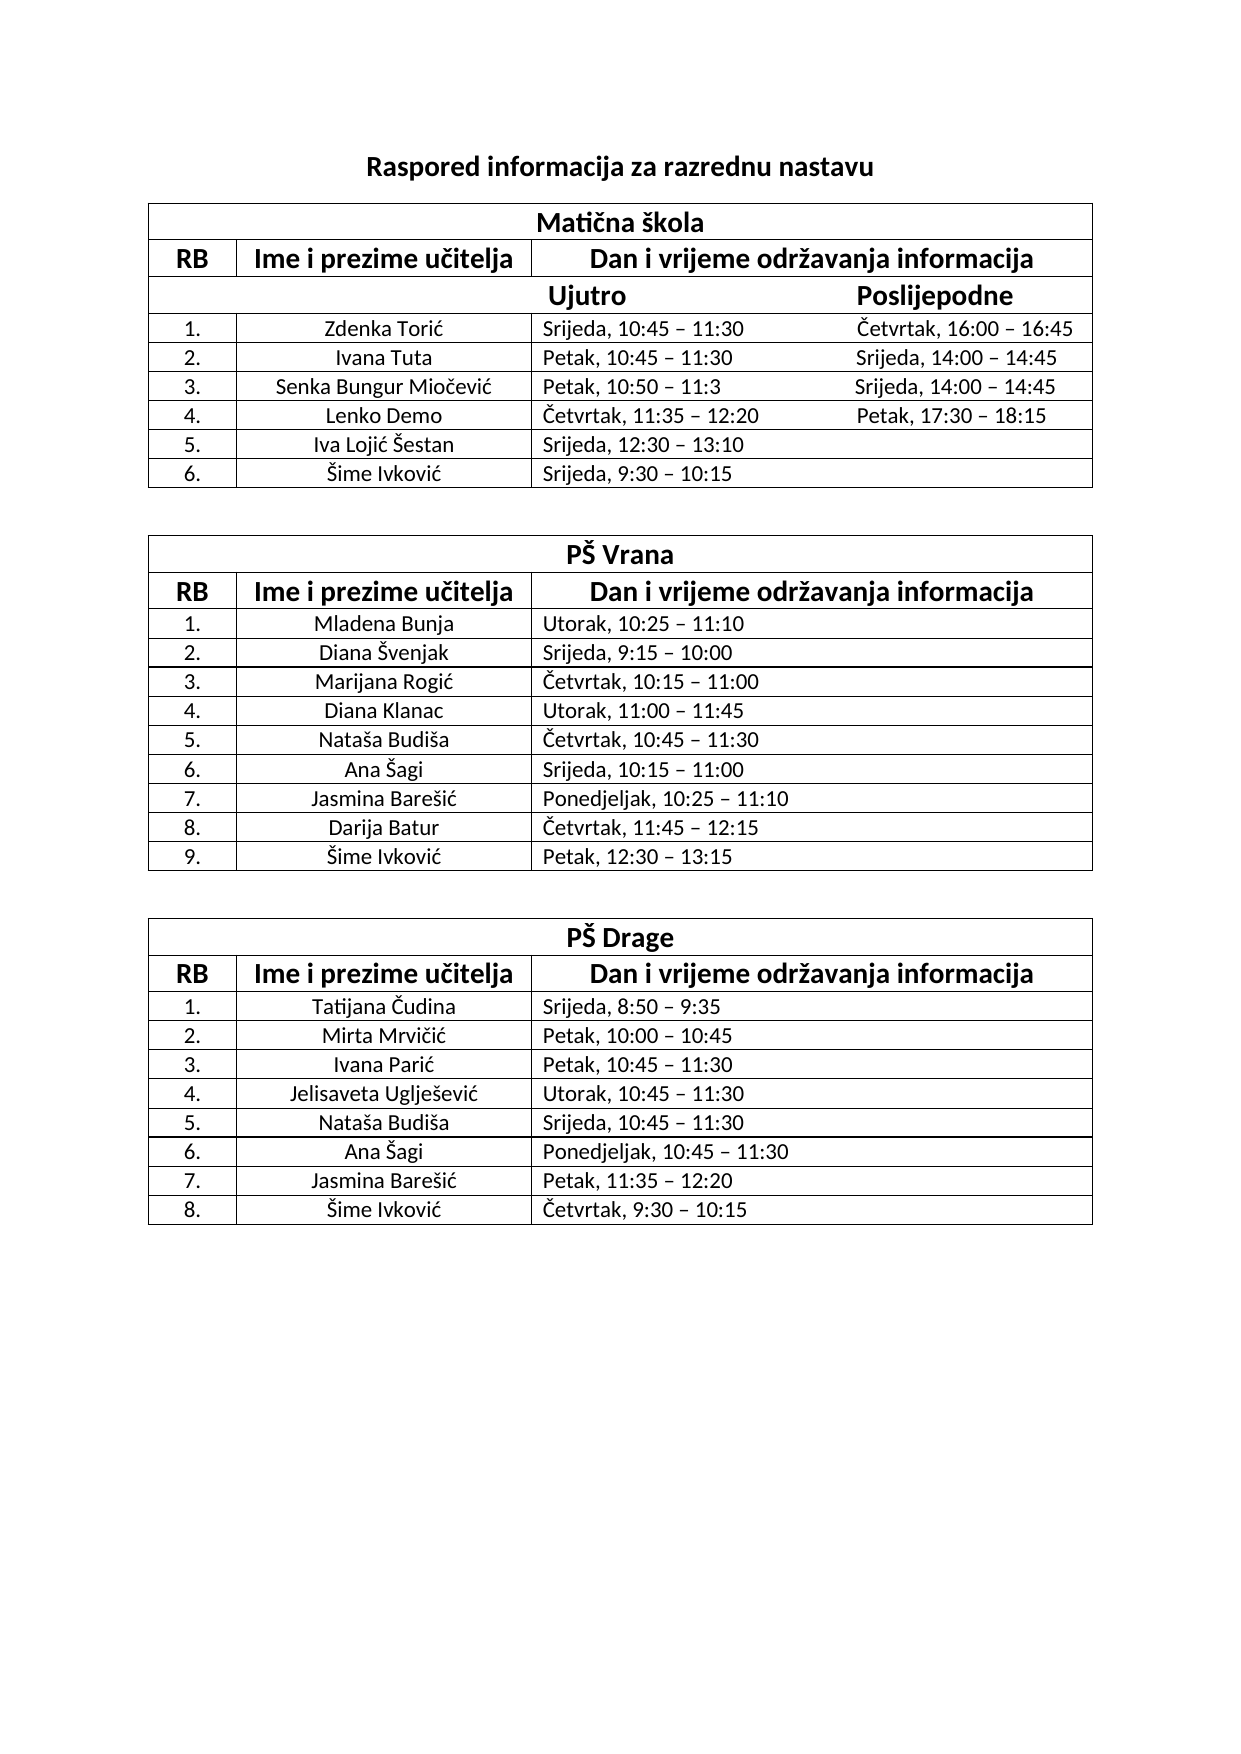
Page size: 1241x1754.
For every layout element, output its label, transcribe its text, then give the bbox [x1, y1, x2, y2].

table_cell 6. [149, 755, 236, 783]
table_cell Iva Lojić Šestan [237, 430, 531, 458]
table_cell Petak, 12:30 – 13:15 [532, 842, 1092, 870]
table_cell Petak, 11:35 – 12:20 [532, 1167, 1092, 1194]
table_cell Nataša Budiša [237, 726, 531, 754]
table_cell 6. [149, 459, 236, 487]
table_cell Ime i prezime učitelja [237, 240, 531, 276]
table_cell Srijeda, 8:50 – 9:35 [532, 992, 1092, 1020]
table_cell Srijeda, 12:30 – 13:10 [532, 430, 1092, 458]
table_cell 4. [149, 401, 236, 429]
table_cell Utorak, 10:45 – 11:30 [532, 1079, 1092, 1107]
table_cell Ime i prezime učitelja [237, 573, 531, 608]
table_cell Šime Ivković [237, 842, 531, 870]
table_cell Ana Šagi [237, 1138, 531, 1166]
table_cell Ime i prezime učitelja [237, 956, 531, 991]
table_cell 2. [149, 343, 236, 371]
table_cell 1. [149, 314, 236, 342]
table_cell Srijeda, 10:15 – 11:00 [532, 755, 1092, 783]
table_header Matična škola [149, 204, 1092, 239]
table_cell Jelisaveta Uglješević [237, 1079, 531, 1107]
table_cell Zdenka Torić [237, 314, 531, 342]
table_cell Jasmina Barešić [237, 1167, 531, 1194]
table_cell Petak, 10:45 – 11:30 [532, 1050, 1092, 1078]
table_cell RB [149, 956, 236, 991]
table_header PŠ Vrana [149, 536, 1092, 572]
table_cell 6. [149, 1138, 236, 1166]
table_cell Srijeda, 9:15 – 10:00 [532, 639, 1092, 666]
table_cell Ujutro Poslijepodne [149, 277, 1092, 313]
table_header PŠ Drage [149, 919, 1092, 954]
table_cell Četvrtak, 11:45 – 12:15 [532, 813, 1092, 841]
table_cell Ponedjeljak, 10:45 – 11:30 [532, 1138, 1092, 1166]
table_cell 9. [149, 842, 236, 870]
table_cell Četvrtak, 10:15 – 11:00 [532, 668, 1092, 696]
table_cell Četvrtak, 10:45 – 11:30 [532, 726, 1092, 754]
table_cell Mirta Mrvičić [237, 1021, 531, 1049]
table_cell Dan i vrijeme održavanja informacija [532, 956, 1092, 991]
table_cell 2. [149, 639, 236, 666]
table_cell Petak, 10:00 – 10:45 [532, 1021, 1092, 1049]
table_cell 3. [149, 668, 236, 696]
table_cell 8. [149, 813, 236, 841]
table_cell Ponedjeljak, 10:25 – 11:10 [532, 784, 1092, 812]
table_cell Srijeda, 10:45 – 11:30 [532, 1109, 1092, 1136]
table_cell 3. [149, 1050, 236, 1078]
table_cell Diana Klanac [237, 697, 531, 724]
table_cell Nataša Budiša [237, 1109, 531, 1136]
table_cell 5. [149, 726, 236, 754]
text Raspored informacija za razrednu nastavu [148, 148, 1093, 183]
table_cell Petak, 10:45 – 11:30 Srijeda, 14:00 – 14:45 [532, 343, 1092, 371]
table_cell Diana Švenjak [237, 639, 531, 666]
table_cell RB [149, 240, 236, 276]
table_cell 5. [149, 1109, 236, 1136]
table_cell 2. [149, 1021, 236, 1049]
table_cell Šime Ivković [237, 459, 531, 487]
table_cell Četvrtak, 11:35 – 12:20 Petak, 17:30 – 18:15 [532, 401, 1092, 429]
table_cell Mladena Bunja [237, 609, 531, 637]
table_cell Dan i vrijeme održavanja informacija [532, 573, 1092, 608]
table_cell Šime Ivković [237, 1196, 531, 1224]
table_cell 7. [149, 784, 236, 812]
table_cell RB [149, 573, 236, 608]
table_cell Ivana Parić [237, 1050, 531, 1078]
table_cell Srijeda, 9:30 – 10:15 [532, 459, 1092, 487]
table_cell 7. [149, 1167, 236, 1194]
table_cell Tatijana Čudina [237, 992, 531, 1020]
table_cell Ivana Tuta [237, 343, 531, 371]
table_cell Ana Šagi [237, 755, 531, 783]
table_cell 4. [149, 697, 236, 724]
table_cell Utorak, 11:00 – 11:45 [532, 697, 1092, 724]
table_cell Petak, 10:50 – 11:3 Srijeda, 14:00 – 14:45 [532, 372, 1092, 400]
table_cell 4. [149, 1079, 236, 1107]
table_cell Lenko Demo [237, 401, 531, 429]
table_cell 8. [149, 1196, 236, 1224]
table_cell Jasmina Barešić [237, 784, 531, 812]
table_cell 3. [149, 372, 236, 400]
table_cell Četvrtak, 9:30 – 10:15 [532, 1196, 1092, 1224]
table_cell Utorak, 10:25 – 11:10 [532, 609, 1092, 637]
table_cell 5. [149, 430, 236, 458]
table_cell Marijana Rogić [237, 668, 531, 696]
table_cell Dan i vrijeme održavanja informacija [532, 240, 1092, 276]
table_cell 1. [149, 992, 236, 1020]
table_cell Senka Bungur Miočević [237, 372, 531, 400]
table_cell Darija Batur [237, 813, 531, 841]
table_cell 1. [149, 609, 236, 637]
table_cell Srijeda, 10:45 – 11:30 Četvrtak, 16:00 – 16:45 [532, 314, 1092, 342]
